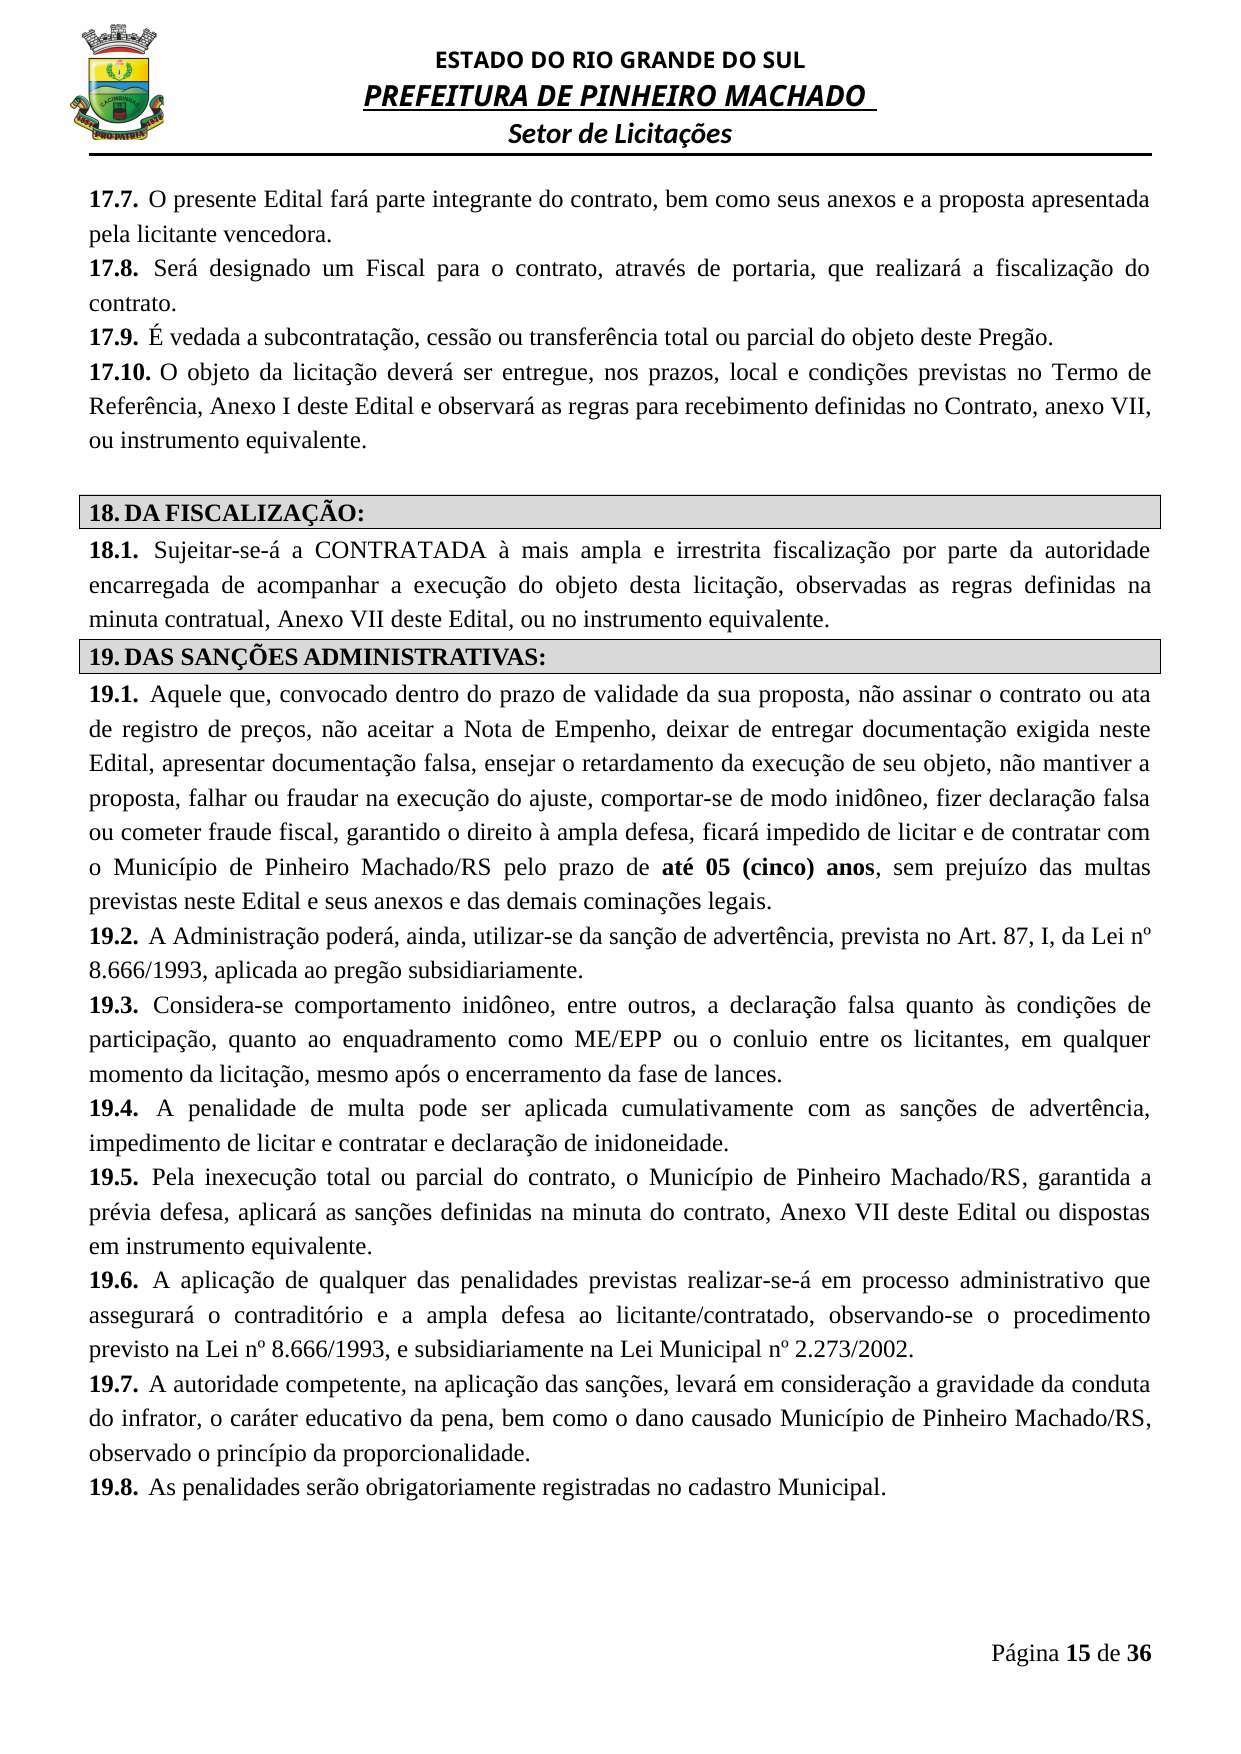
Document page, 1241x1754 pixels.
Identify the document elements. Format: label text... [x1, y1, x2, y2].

list Sujeitar-se-á a CONTRATADA à mais ampla e irrestrita fiscalização por parte da autoridade encarregada de acompanhar a execução do objeto desta licitação, observadas as regras definidas na minuta contratual, Anexo VII deste Edital, ou no instrumento equivalente. [89, 535, 1152, 633]
list Será designado um Fiscal para o contrato, através de portaria, que realizará a fiscalização do contrato. [89, 253, 1152, 316]
list O presente Edital fará parte integrante do contrato, bem como seus anexos e a proposta apresentada pela licitante vencedora. [89, 184, 1152, 247]
picture [70, 24, 164, 140]
list É vedada a subcontratação, cessão ou transferência total ou parcial do objeto deste Pregão. [89, 322, 1152, 351]
list DAS SANÇÕES ADMINISTRATIVAS: [80, 640, 1160, 673]
list A Administração poderá, ainda, utilizar-se da sanção de advertência, prevista no Art. 87, I, da Lei nº 8.666/1993, aplicada ao pregão subsidiariamente. [89, 921, 1152, 984]
list O objeto da licitação deverá ser entregue, nos prazos, local e condições previstas no Termo de Referência, Anexo I deste Edital e observará as regras para recebimento definidas no Contrato, anexo VII, ou instrumento equivalente. [89, 357, 1152, 454]
list A aplicação de qualquer das penalidades previstas realizar-se-á em processo administrativo que assegurará o contraditório e a ampla defesa ao licitante/contratado, observando-se o procedimento previsto na Lei nº 8.666/1993, e subsidiariamente na Lei Municipal nº 2.273/2002. [89, 1266, 1152, 1363]
list Considera-se comportamento inidôneo, entre outros, a declaração falsa quanto às condições de participação, quanto ao enquadramento como ME/EPP ou o conluio entre os licitantes, em qualquer momento da licitação, mesmo após o encerramento da fase de lances. [89, 990, 1152, 1087]
list As penalidades serão obrigatoriamente registradas no cadastro Municipal. [89, 1472, 1152, 1501]
list A autoridade competente, na aplicação das sanções, levará em consideração a gravidade da conduta do infrator, o caráter educativo da pena, bem como o dano causado Município de Pinheiro Machado/RS, observado o princípio da proporcionalidade. [89, 1369, 1152, 1467]
list A penalidade de multa pode ser aplicada cumulativamente com as sanções de advertência, impedimento de licitar e contratar e declaração de inidoneidade. [89, 1093, 1152, 1156]
list Aquele que, convocado dentro do prazo de validade da sua proposta, não assinar o contrato ou ata de registro de preços, não aceitar a Nota de Empenho, deixar de entregar documentação exigida neste Edital, apresentar documentação falsa, ensejar o retardamento da execução de seu objeto, não mantiver a proposta, falhar ou fraudar na execução do ajuste, comportar-se de modo inidôneo, fizer declaração falsa ou cometer fraude fiscal, garantido o direito à ampla defesa, ficará impedido de licitar e de contratar com o Município de Pinheiro Machado/RS pelo prazo de até 05 (cinco) anos, sem prejuízo das multas previstas neste Edital e seus anexos e das demais cominações legais. [89, 679, 1152, 915]
list DA FISCALIZAÇÃO: [80, 496, 1160, 528]
list Pela inexecução total ou parcial do contrato, o Município de Pinheiro Machado/RS, garantida a prévia defesa, aplicará as sanções definidas na minuta do contrato, Anexo VII deste Edital ou dispostas em instrumento equivalente. [89, 1162, 1152, 1260]
